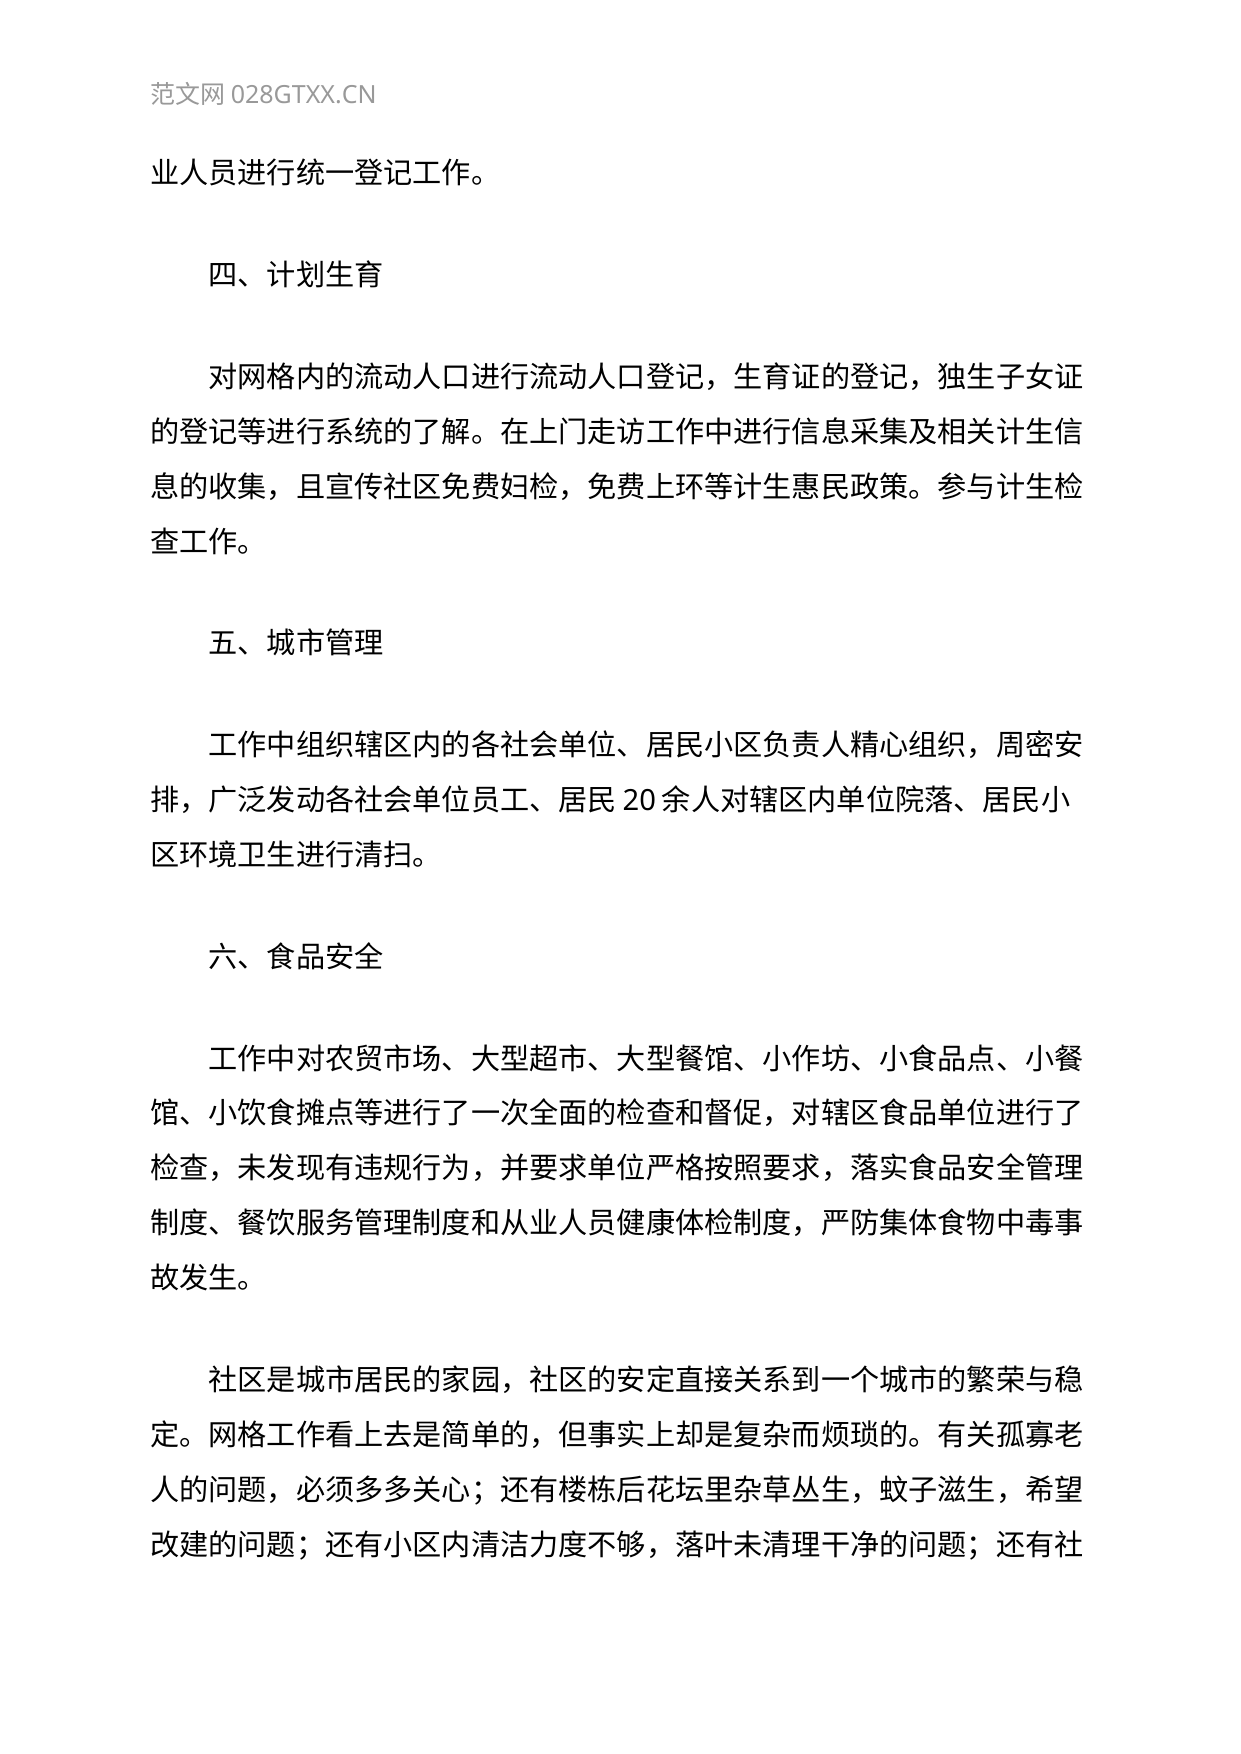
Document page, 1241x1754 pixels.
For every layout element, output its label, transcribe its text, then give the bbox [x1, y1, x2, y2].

text 工作中组织辖区内的各社会单位、居民小区负责人精心组织，周密安排，广泛发动各社会单位员工、居民20余人对辖区内单位院落、居民小区环境卫生进行清扫。 [150, 722, 1090, 874]
text 四、计划生育 [150, 252, 1090, 294]
text 工作中对农贸市场、大型超市、大型餐馆、小作坊、小食品点、小餐馆、小饮食摊点等进行了一次全面的检查和督促，对辖区食品单位进行了检查，未发现有违规行为，并要求单位严格按照要求，落实食品安全管理制度、餐饮服务管理制度和从业人员健康体检制度，严防集体食物中毒事故发生。 [150, 1035, 1090, 1297]
text 五、城市管理 [150, 620, 1090, 662]
text 六、食品安全 [150, 933, 1090, 976]
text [150, 150, 1090, 192]
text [150, 1357, 1090, 1563]
text 对网格内的流动人口进行流动人口登记，生育证的登记，独生子女证的登记等进行系统的了解。在上门走访工作中进行信息采集及相关计生信息的收集，且宣传社区免费妇检，免费上环等计生惠民政策。参与计生检查工作。 [150, 353, 1090, 561]
